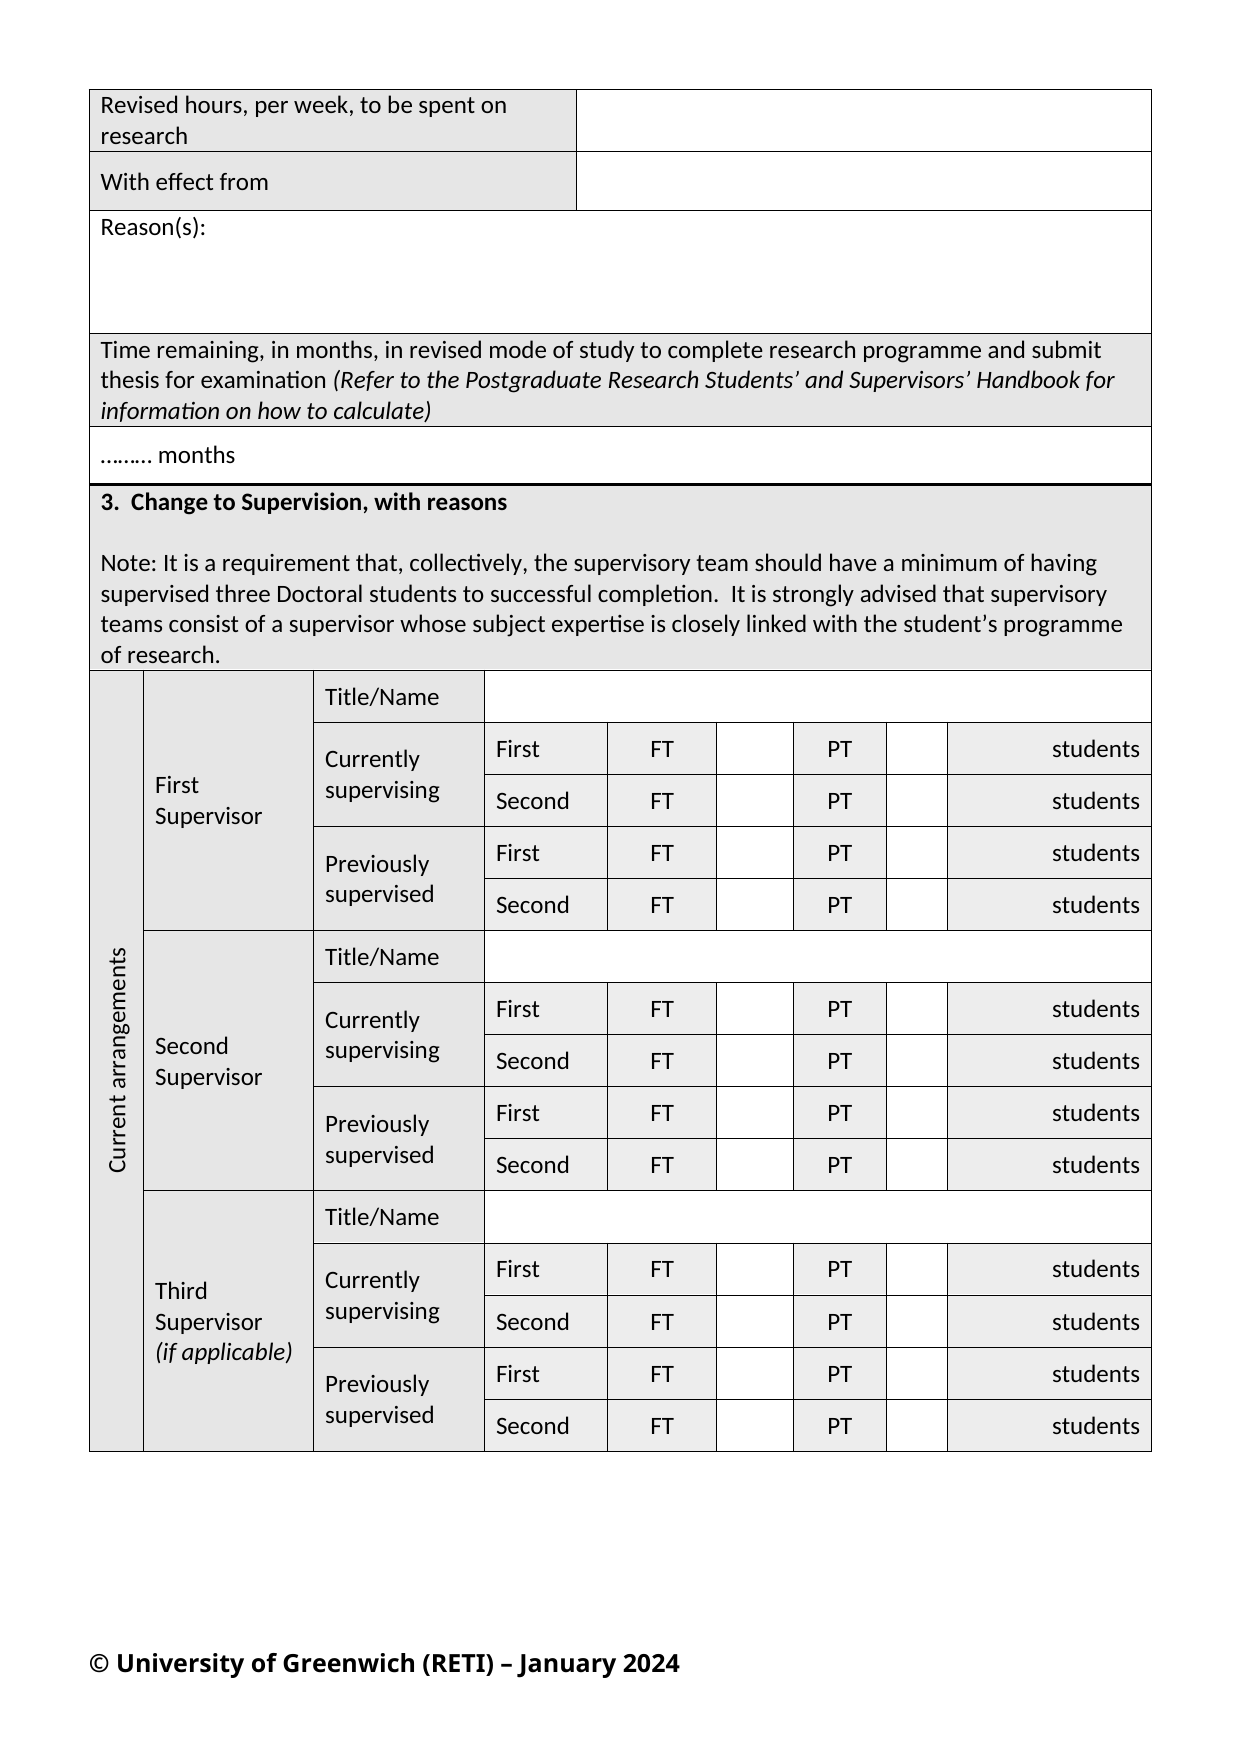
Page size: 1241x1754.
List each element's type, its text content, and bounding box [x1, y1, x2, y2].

table_cell students [948, 1400, 1151, 1451]
table_cell [887, 983, 947, 1034]
table_cell First [485, 1087, 607, 1138]
table_cell Second [485, 1296, 607, 1347]
table_cell [887, 1139, 947, 1190]
table_cell FT [608, 1348, 716, 1399]
table_cell Current arrangements [90, 671, 143, 1451]
table_cell students [948, 827, 1151, 878]
table_cell FT [608, 879, 716, 930]
table_cell [887, 1087, 947, 1138]
table_cell [577, 152, 1151, 210]
table_cell PT [794, 1244, 886, 1294]
table_cell [717, 983, 793, 1034]
table_cell [717, 1087, 793, 1138]
table_cell FT [608, 1244, 716, 1294]
table_cell FT [608, 983, 716, 1034]
table_cell PT [794, 1400, 886, 1451]
table_cell PT [794, 1348, 886, 1399]
table_cell PT [794, 1035, 886, 1086]
table_cell Previously supervised [314, 1348, 484, 1451]
table_cell [887, 1035, 947, 1086]
table_cell Previously supervised [314, 1087, 484, 1190]
table_cell First Supervisor [144, 671, 313, 930]
table_cell Second [485, 1400, 607, 1451]
table_cell PT [794, 1087, 886, 1138]
table_cell students [948, 1035, 1151, 1086]
table_cell Time remaining, in months, in revised mode of study to complete research programme and submit thesis for examination (Refer to the Postgraduate Research Students’ and Supervisors’ Handbook for information on how to calculate) [90, 334, 1151, 426]
table_cell students [948, 1296, 1151, 1347]
table_cell [887, 1348, 947, 1399]
table_cell [717, 827, 793, 878]
table_cell PT [794, 879, 886, 930]
table_cell First [485, 983, 607, 1034]
table_cell PT [794, 775, 886, 826]
table_cell FT [608, 1296, 716, 1347]
table_cell FT [608, 1035, 716, 1086]
table_cell Reason(s): [90, 211, 1151, 333]
table_cell FT [608, 827, 716, 878]
table_cell ……… months [90, 427, 1151, 483]
table_cell [717, 1035, 793, 1086]
table_cell [717, 1244, 793, 1294]
table_cell Third Supervisor (if applicable) [144, 1191, 313, 1451]
table_cell [485, 671, 1151, 722]
table_cell [717, 1296, 793, 1347]
table_cell students [948, 1348, 1151, 1399]
table_cell Second Supervisor [144, 931, 313, 1190]
table_cell First [485, 1348, 607, 1399]
table_cell FT [608, 1400, 716, 1451]
table_cell Second [485, 1035, 607, 1086]
table_cell PT [794, 827, 886, 878]
table_cell students [948, 1244, 1151, 1294]
table_cell [887, 827, 947, 878]
table_cell FT [608, 775, 716, 826]
table_cell Title/Name [314, 1191, 484, 1242]
table_cell students [948, 1139, 1151, 1190]
table_cell Previously supervised [314, 827, 484, 930]
table_cell With effect from [90, 152, 576, 210]
table_cell [485, 931, 1151, 982]
table_cell Title/Name [314, 671, 484, 722]
table_cell [717, 723, 793, 774]
table_cell Currently supervising [314, 983, 484, 1086]
table_header Revised hours, per week, to be spent on research [90, 90, 576, 151]
table_cell [887, 879, 947, 930]
table_cell Second [485, 879, 607, 930]
table_cell Currently supervising [314, 1244, 484, 1347]
table_cell FT [608, 1139, 716, 1190]
table_cell [887, 723, 947, 774]
table_header [577, 90, 1151, 151]
table_cell [717, 775, 793, 826]
table_cell [717, 1348, 793, 1399]
table_cell [887, 1400, 947, 1451]
table_cell students [948, 723, 1151, 774]
table_cell First [485, 827, 607, 878]
table_cell FT [608, 1087, 716, 1138]
table_cell PT [794, 1139, 886, 1190]
table_cell [887, 1296, 947, 1347]
table_cell students [948, 1087, 1151, 1138]
table_cell students [948, 775, 1151, 826]
table_cell PT [794, 723, 886, 774]
table_cell PT [794, 1296, 886, 1347]
table_cell PT [794, 983, 886, 1034]
table_cell Currently supervising [314, 723, 484, 826]
table_cell [717, 1400, 793, 1451]
table_cell 3. Change to Supervision, with reasons Note: It is a requirement that, collectively, the supervisory team should have a minimum of having supervised three Doctoral students to successful completion. It is strongly advised that supervisory teams consist of a supervisor whose subject expertise is closely linked with the student’s programme of research. [90, 486, 1151, 669]
table_cell [717, 879, 793, 930]
table_cell [887, 775, 947, 826]
table_cell First [485, 1244, 607, 1294]
table_cell [485, 1191, 1151, 1242]
table_cell First [485, 723, 607, 774]
table_cell [887, 1244, 947, 1294]
table_cell Title/Name [314, 931, 484, 982]
table_cell students [948, 879, 1151, 930]
table_cell Second [485, 775, 607, 826]
table_cell FT [608, 723, 716, 774]
table_cell [717, 1139, 793, 1190]
table_cell students [948, 983, 1151, 1034]
table_cell Second [485, 1139, 607, 1190]
